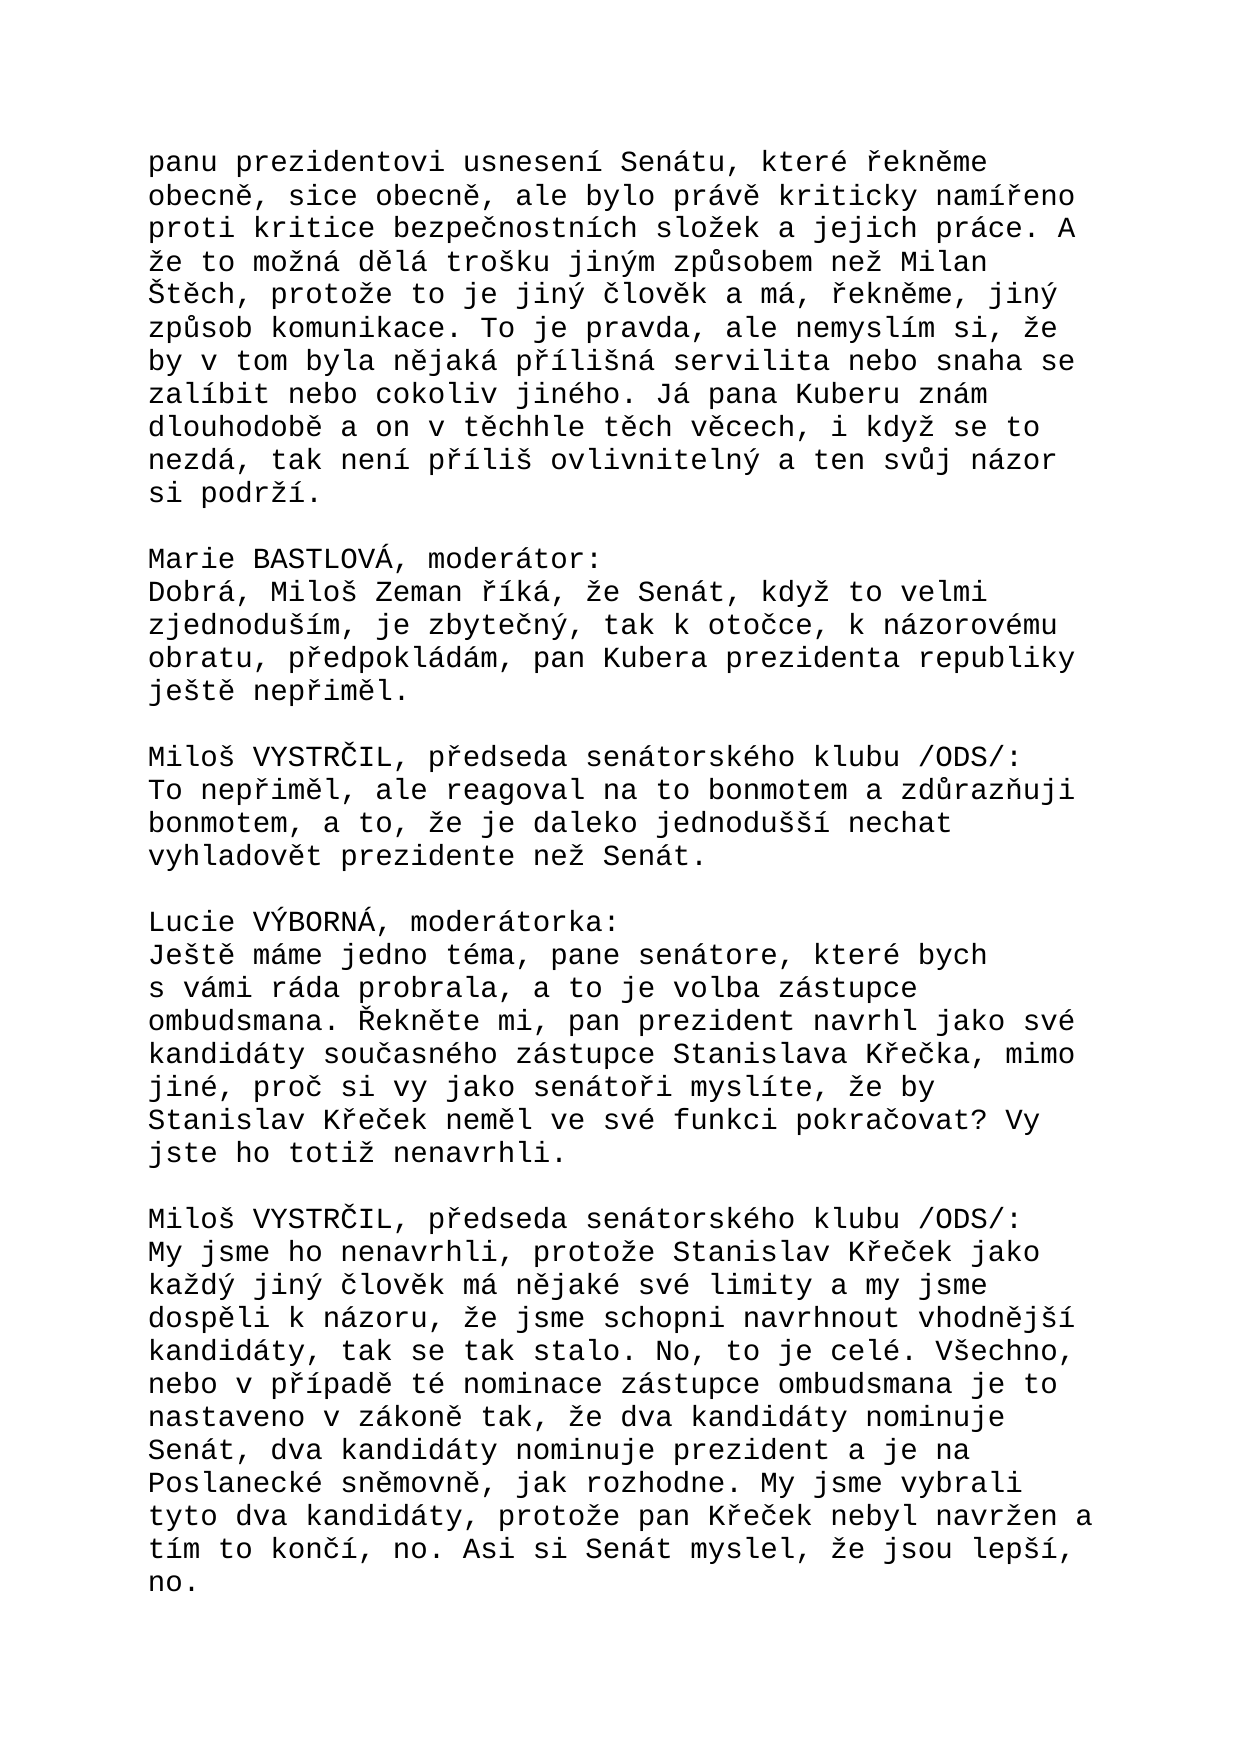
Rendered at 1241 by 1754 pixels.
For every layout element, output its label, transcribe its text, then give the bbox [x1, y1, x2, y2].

text Dobrá, Miloš Zeman říká, že Senát, když to velmi zjednoduším, je zbytečný, tak k otočce, k názorovému obratu, předpokládám, pan Kubera prezidenta republiky ještě nepřiměl. [148, 577, 1093, 709]
text To nepřiměl, ale reagoval na to bonmotem a zdůrazňuji bonmotem, a to, že je daleko jednodušší nechat vyhladovět prezidente než Senát. [148, 775, 1093, 874]
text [148, 148, 1093, 511]
text Miloš VYSTRČIL, předseda senátorského klubu /ODS/: [148, 1204, 1093, 1237]
text Lucie VÝBORNÁ, moderátorka: [148, 907, 1093, 940]
text Ještě máme jedno téma, pane senátore, které bych s vámi ráda probrala, a to je volba zástupce ombudsmana. Řekněte mi, pan prezident navrhl jako své kandidáty současného zástupce Stanislava Křečka, mimo jiné, proč si vy jako senátoři myslíte, že by Stanislav Křeček neměl ve své funkci pokračovat? Vy jste ho totiž nenavrhli. [148, 940, 1093, 1171]
text Miloš VYSTRČIL, předseda senátorského klubu /ODS/: [148, 742, 1093, 775]
text Marie BASTLOVÁ, moderátor: [148, 544, 1093, 577]
text My jsme ho nenavrhli, protože Stanislav Křeček jako každý jiný člověk má nějaké své limity a my jsme dospěli k názoru, že jsme schopni navrhnout vhodnější kandidáty, tak se tak stalo. No, to je celé. Všechno, nebo v případě té nominace zástupce ombudsmana je to nastaveno v zákoně tak, že dva kandidáty nominuje Senát, dva kandidáty nominuje prezident a je na Poslanecké sněmovně, jak rozhodne. My jsme vybrali tyto dva kandidáty, protože pan Křeček nebyl navržen a tím to končí, no. Asi si Senát myslel, že jsou lepší, no. [148, 1237, 1093, 1601]
